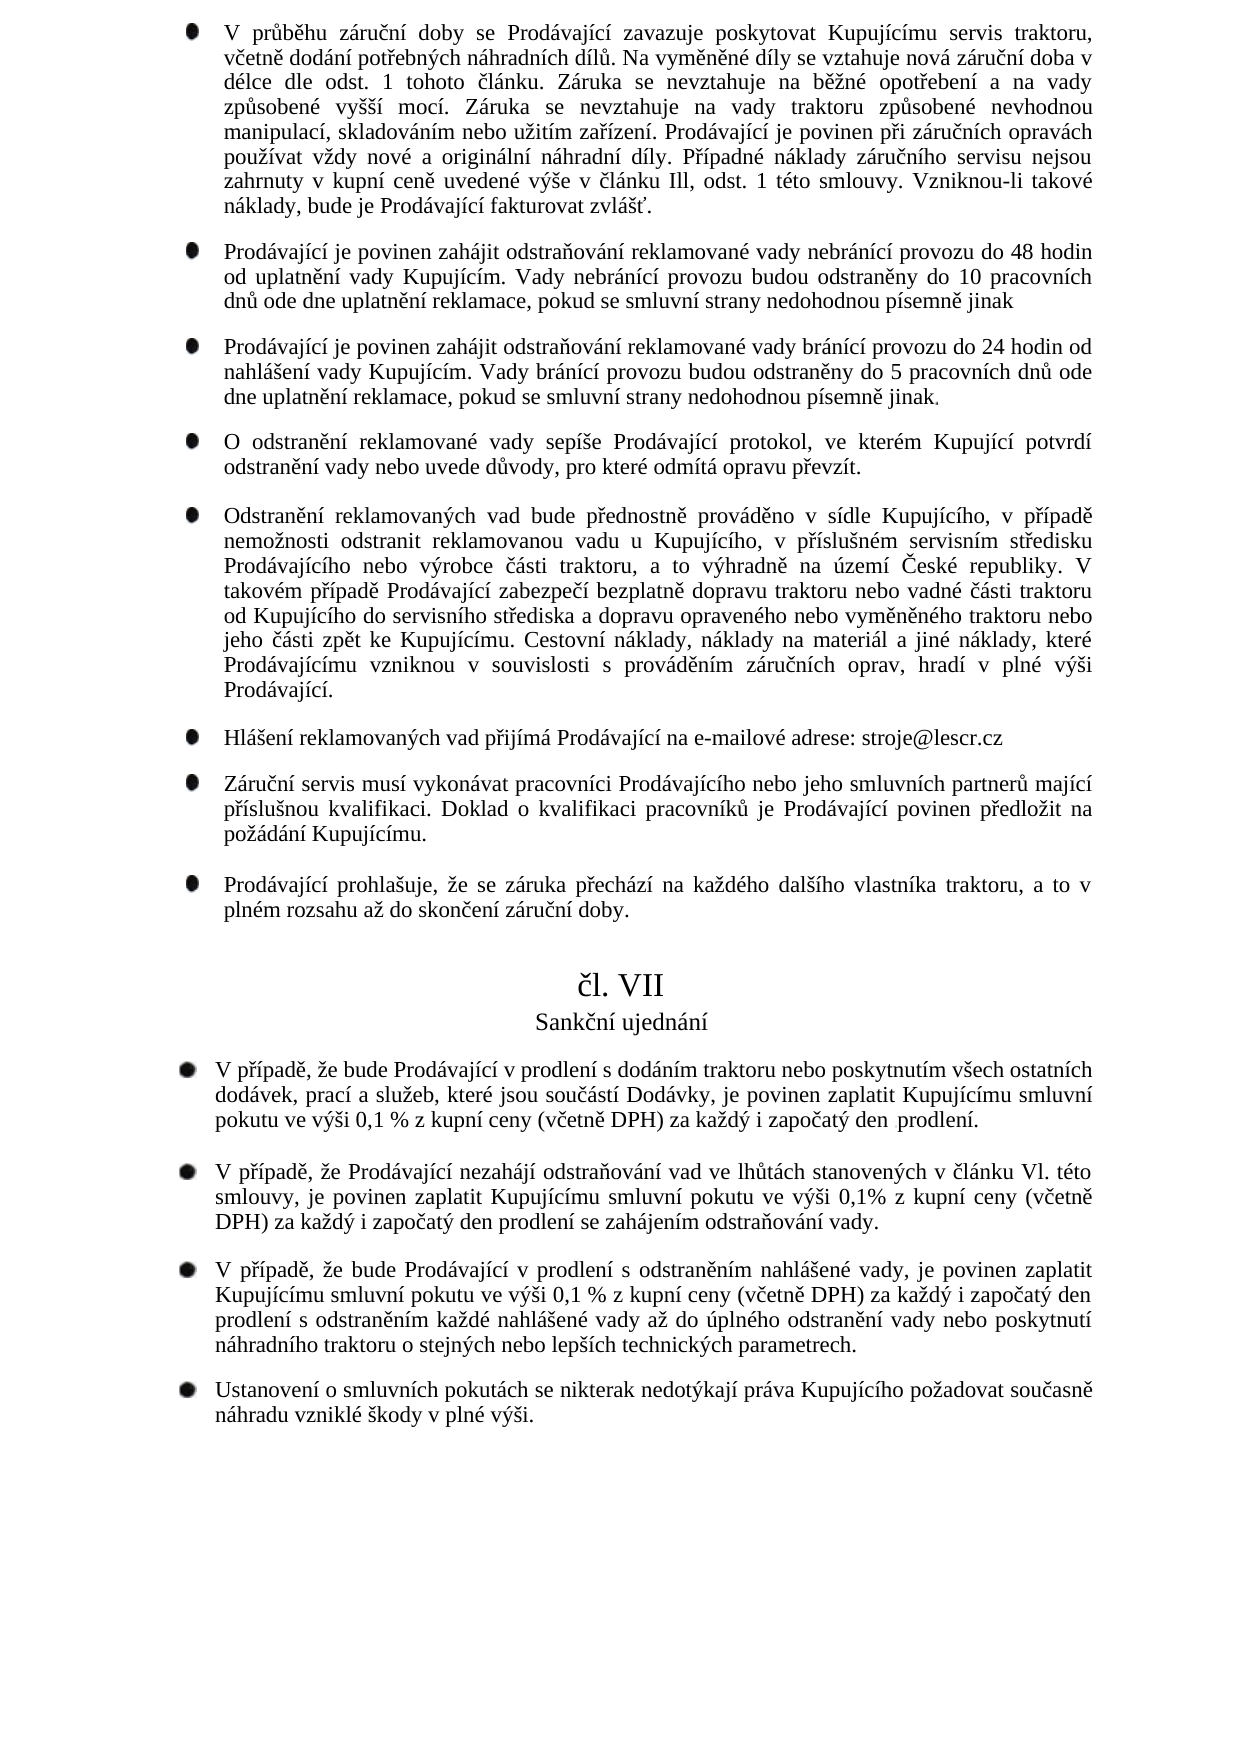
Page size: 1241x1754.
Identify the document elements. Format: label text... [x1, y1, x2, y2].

picture [186, 774, 199, 792]
picture [186, 338, 199, 355]
list Prodávající je povinen zahájit odstraňování reklamované vady bránící provozu do 24 hodin od nahlášení vady Kupujícím. Vady bránící provozu budou odstraněny do 5 pracovních dnů ode dne uplatnění reklamace, pokud se smluvní strany nedohodnou písemně jinak [186, 335, 1094, 409]
list Záruční servis musí vykonávat pracovníci Prodávajícího nebo jeho smluvních partnerů mající příslušnou kvalifikaci. Doklad o kvalifikaci pracovníků je Prodávající povinen předložit na požádání Kupujícímu. [186, 772, 1094, 846]
subtitle čl. VII [187, 965, 1054, 1003]
picture [186, 507, 199, 524]
picture [179, 1061, 197, 1078]
picture [186, 23, 199, 41]
list Prodávající prohlašuje, že se záruka přechází na každého dalšího vlastníka traktoru, a to v plném rozsahu až do skončení záruční doby. [186, 873, 1094, 922]
picture [186, 433, 199, 450]
picture [179, 1261, 197, 1278]
list Hlášení reklamovaných vad přijímá Prodávající na e-mailové adrese: stroje@lescr.cz [186, 726, 1094, 751]
list O odstranění reklamované vady sepíše Prodávající protokol, ve kterém Kupující potvrdí odstranění vady nebo uvede důvody, pro které odmítá opravu převzít. [186, 430, 1094, 479]
subtitle Sankční ujednání [184, 1007, 1058, 1035]
list V případě, že bude Prodávající v prodlení s odstraněním nahlášené vady, je povinen zaplatit Kupujícímu smluvní pokutu ve výši 0,1 % z kupní ceny (včetně DPH) za každý i započatý den prodlení s odstraněním každé nahlášené vady až do úplného odstranění vady nebo poskytnutí náhradního traktoru o stejných nebo lepších technických parametrech. [178, 1258, 1094, 1357]
picture [186, 875, 199, 893]
picture [179, 1381, 197, 1398]
list Prodávající je povinen zahájit odstraňování reklamované vady nebránící provozu do 48 hodin od uplatnění vady Kupujícím. Vady nebránící provozu budou odstraněny do 10 pracovních dnů ode dne uplatnění reklamace, pokud se smluvní strany nedohodnou písemně jinak [186, 240, 1094, 314]
list V průběhu záruční doby se Prodávající zavazuje poskytovat Kupujícímu servis traktoru, včetně dodání potřebných náhradních dílů. Na vyměněné díly se vztahuje nová záruční doba v délce dle odst. 1 tohoto článku. Záruka se nevztahuje na běžné opotřebení a na vady způsobené vyšší mocí. Záruka se nevztahuje na vady traktoru způsobené nevhodnou manipulací, skladováním nebo užitím zařízení. Prodávající je povinen při záručních opravách používat vždy nové a originální náhradní díly. Případné náklady záručního servisu nejsou zahrnuty v kupní ceně uvedené výše v článku Ill, odst. 1 této smlouvy. Vzniknou-li takové náklady, bude je Prodávající fakturovat zvlášť. [186, 21, 1094, 219]
list V případě, že Prodávající nezahájí odstraňování vad ve lhůtách stanovených v článku Vl. této smlouvy, je povinen zaplatit Kupujícímu smluvní pokutu ve výši 0,1% z kupní ceny (včetně DPH) za každý i započatý den prodlení se zahájením odstraňování vady. [178, 1160, 1094, 1234]
picture [179, 1163, 197, 1180]
picture [186, 242, 199, 260]
list Odstranění reklamovaných vad bude přednostně prováděno v sídle Kupujícího, v případě nemožnosti odstranit reklamovanou vadu u Kupujícího, v příslušném servisním středisku Prodávajícího nebo výrobce části traktoru, a to výhradně na území České republiky. V takovém případě Prodávající zabezpečí bezplatně dopravu traktoru nebo vadné části traktoru od Kupujícího do servisního střediska a dopravu opraveného nebo vyměněného traktoru nebo jeho části zpět ke Kupujícímu. Cestovní náklady, náklady na materiál a jiné náklady, které Prodávajícímu vzniknou v souvislosti s prováděním záručních oprav, hradí v plné výši Prodávající. [186, 504, 1094, 702]
picture [186, 729, 199, 746]
list V případě, že bude Prodávající v prodlení s dodáním traktoru nebo poskytnutím všech ostatních dodávek, prací a služeb, které jsou součástí Dodávky, je povinen zaplatit Kupujícímu smluvní pokutu ve výši 0,1 % z kupní ceny (včetně DPH) za každý i započatý den prodlení. [178, 1058, 1094, 1132]
list Ustanovení o smluvních pokutách se nikterak nedotýkají práva Kupujícího požadovat současně náhradu vzniklé škody v plné výši. [178, 1378, 1094, 1428]
